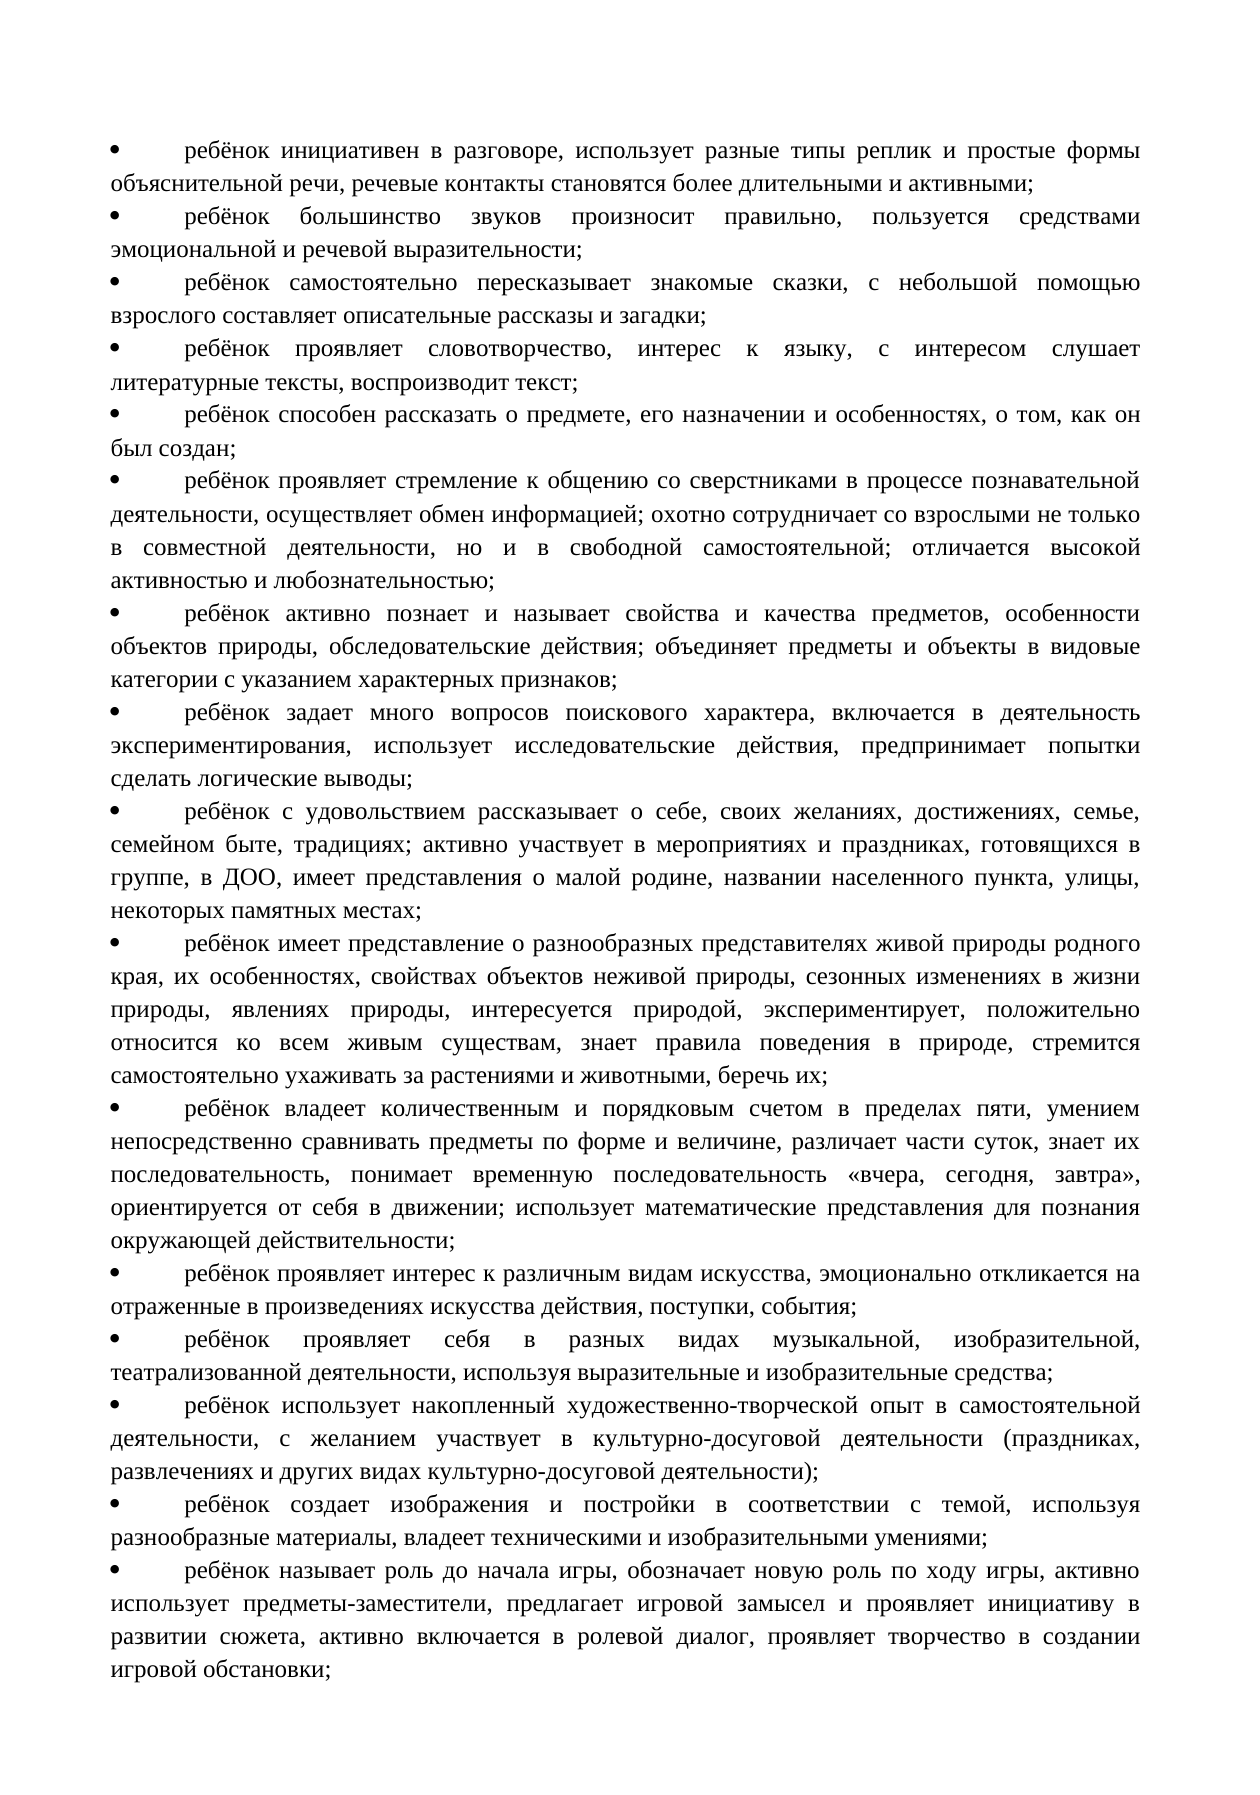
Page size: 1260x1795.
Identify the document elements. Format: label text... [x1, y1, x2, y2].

list ребёнок проявляет словотворчество, интерес к языку, с интересом слушает литературные тексты, воспроизводит текст; [110, 333, 1141, 395]
list ребёнок задает много вопросов поискового характера, включается в деятельность экспериментирования, использует исследовательские действия, предпринимает попытки сделать логические выводы; [110, 697, 1141, 792]
list ребёнок способен рассказать о предмете, его назначении и особенностях, о том, как он был создан; [110, 399, 1141, 461]
list ребёнок инициативен в разговоре, использует разные типы реплик и простые формы объяснительной речи, речевые контакты становятся более длительными и активными; [110, 135, 1141, 197]
list ребёнок с удовольствием рассказывает о себе, своих желаниях, достижениях, семье, семейном быте, традициях; активно участвует в мероприятиях и праздниках, готовящихся в группе, в ДОО, имеет представления о малой родине, названии населенного пункта, улицы, некоторых памятных местах; [110, 796, 1141, 924]
list ребёнок называет роль до начала игры, обозначает новую роль по ходу игры, активно использует предметы-заместители, предлагает игровой замысел и проявляет инициативу в развитии сюжета, активно включается в ролевой диалог, проявляет творчество в создании игровой обстановки; [110, 1555, 1141, 1683]
list ребёнок проявляет интерес к различным видам искусства, эмоционально откликается на отраженные в произведениях искусства действия, поступки, события; [110, 1258, 1141, 1320]
list ребёнок создает изображения и постройки в соответствии с темой, используя разнообразные материалы, владеет техническими и изобразительными умениями; [110, 1489, 1141, 1551]
list ребёнок имеет представление о разнообразных представителях живой природы родного края, их особенностях, свойствах объектов неживой природы, сезонных изменениях в жизни природы, явлениях природы, интересуется природой, экспериментирует, положительно относится ко всем живым существам, знает правила поведения в природе, стремится самостоятельно ухаживать за растениями и животными, беречь их; [110, 928, 1141, 1089]
list ребёнок владеет количественным и порядковым счетом в пределах пяти, умением непосредственно сравнивать предметы по форме и величине, различает части суток, знает их последовательность, понимает временную последовательность «вчера, сегодня, завтра», ориентируется от себя в движении; использует математические представления для познания окружающей действительности; [110, 1093, 1141, 1254]
list ребёнок активно познает и называет свойства и качества предметов, особенности объектов природы, обследовательские действия; объединяет предметы и объекты в видовые категории с указанием характерных признаков; [110, 598, 1141, 692]
list ребёнок проявляет стремление к общению со сверстниками в процессе познавательной деятельности, осуществляет обмен информацией; охотно сотрудничает со взрослыми не только в совместной деятельности, но и в свободной самостоятельной; отличается высокой активностью и любознательностью; [110, 466, 1141, 593]
list ребёнок проявляет себя в разных видах музыкальной, изобразительной, театрализованной деятельности, используя выразительные и изобразительные средства; [110, 1324, 1141, 1386]
list ребёнок большинство звуков произносит правильно, пользуется средствами эмоциональной и речевой выразительности; [110, 201, 1141, 263]
list ребёнок использует накопленный художественно-творческой опыт в самостоятельной деятельности, с желанием участвует в культурно-досуговой деятельности (праздниках, развлечениях и других видах культурно-досуговой деятельности); [110, 1390, 1141, 1485]
list ребёнок самостоятельно пересказывает знакомые сказки, с небольшой помощью взрослого составляет описательные рассказы и загадки; [110, 267, 1141, 329]
